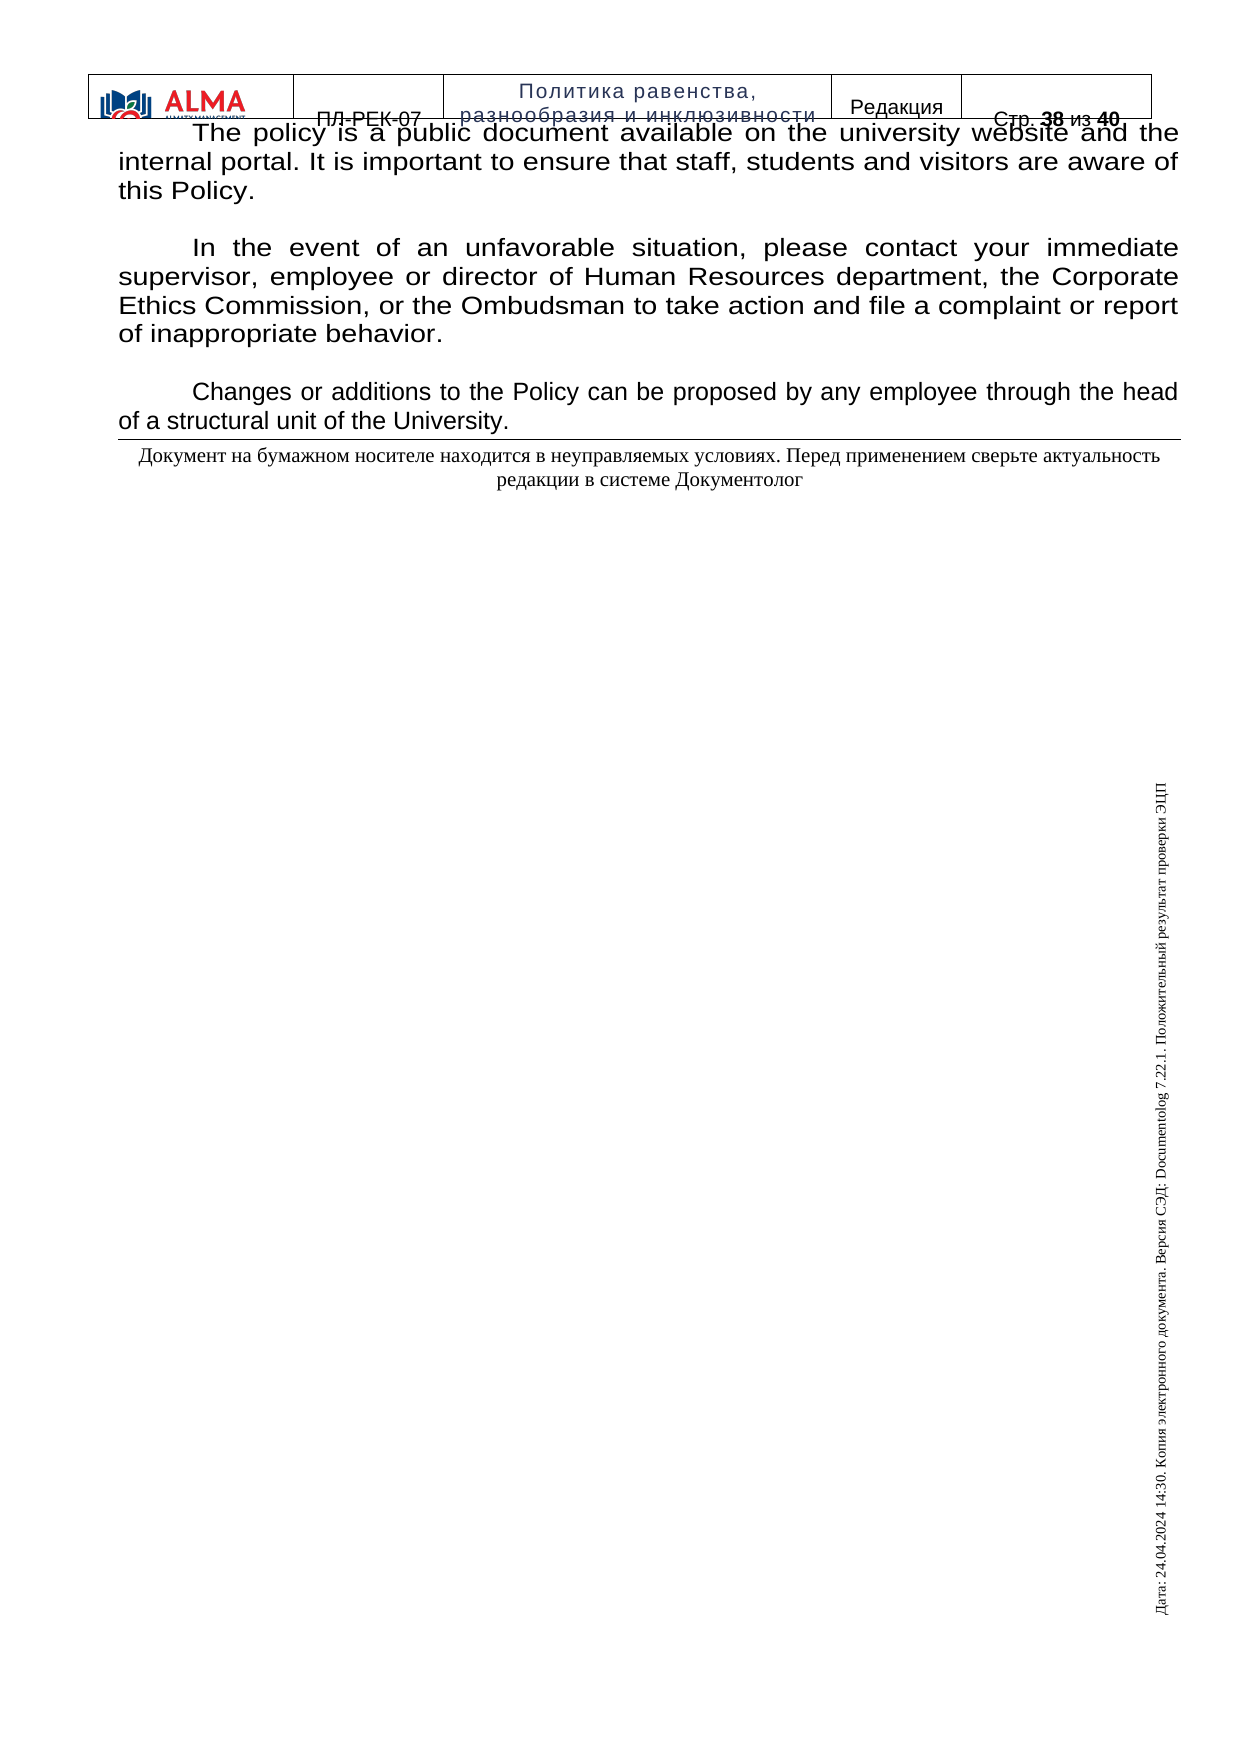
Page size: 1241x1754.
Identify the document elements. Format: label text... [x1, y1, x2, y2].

text The policy is a public document available on the university website and the internal portal. It is important to ensure that staff, students and visitors are aware of this Policy. [118, 118, 1181, 204]
text Changes or additions to the Policy can be proposed by any employee through the head of a structural unit of the University. [118, 377, 1181, 434]
picture [99, 87, 248, 119]
text In the event of an unfavorable situation, please contact your immediate supervisor, employee or director of Human Resources department, the Corporate Ethics Commission, or the Ombudsman to take action and file a complaint or report of inappropriate behavior. [118, 233, 1181, 348]
